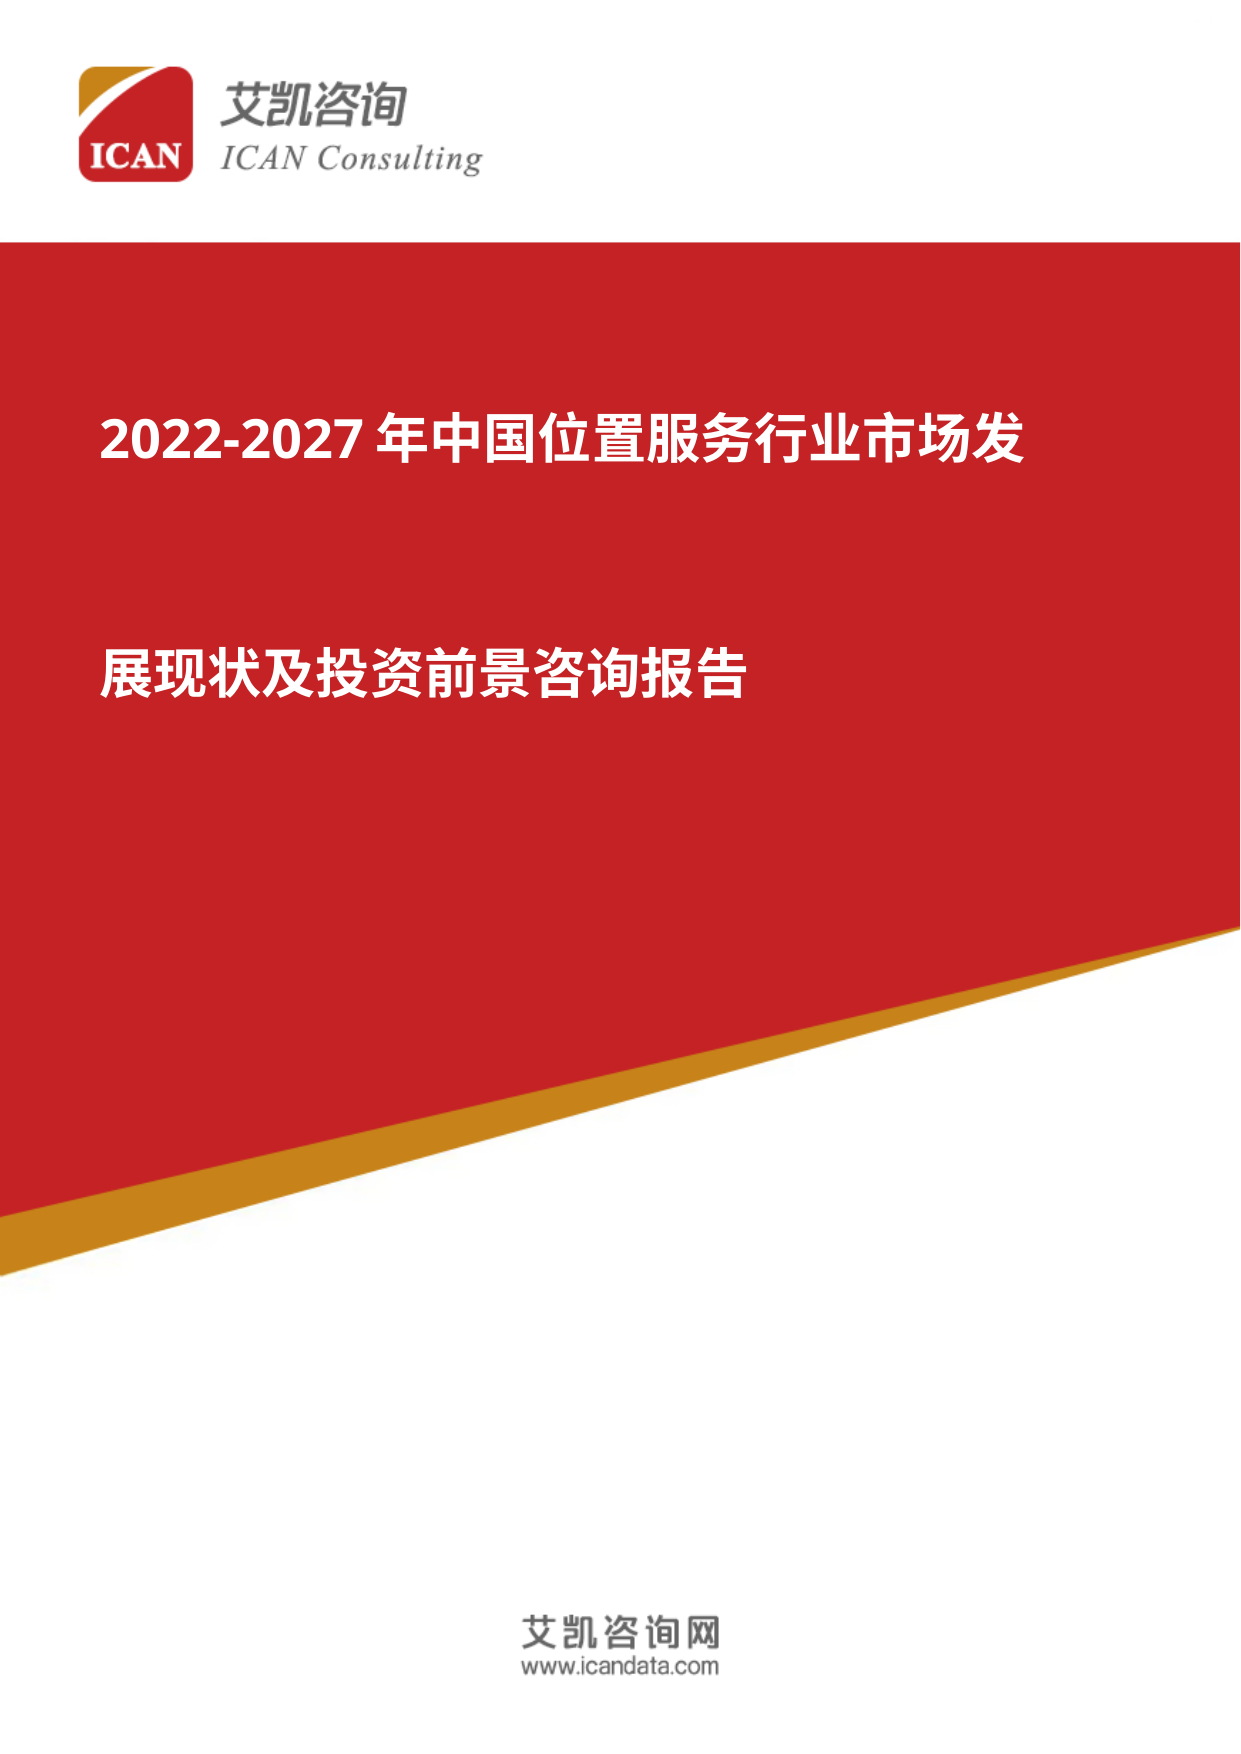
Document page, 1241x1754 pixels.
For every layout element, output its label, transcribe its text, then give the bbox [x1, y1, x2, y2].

subtitle 2022-2027年中国位置服务行业市场发展现状及投资前景咨询报告 [99, 386, 1053, 718]
picture [0, 5, 1241, 1754]
